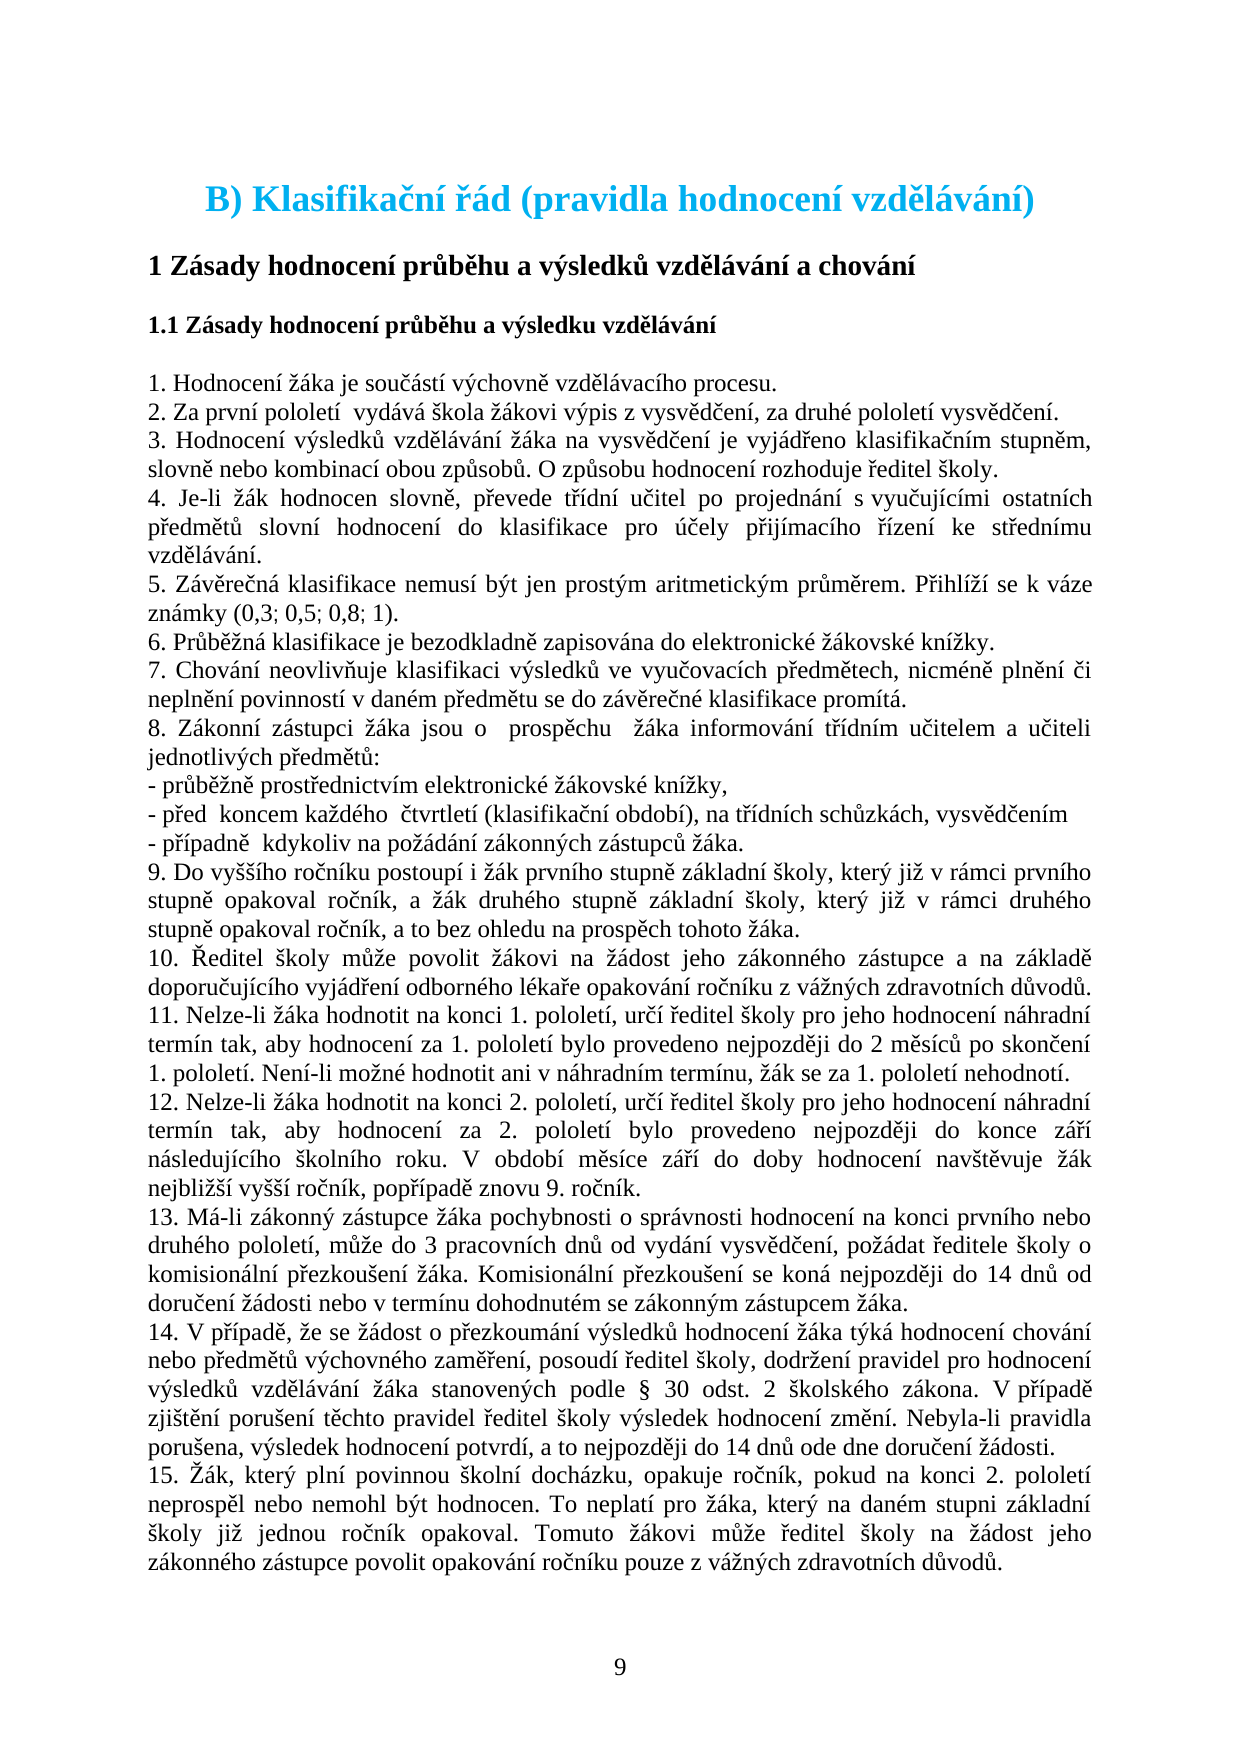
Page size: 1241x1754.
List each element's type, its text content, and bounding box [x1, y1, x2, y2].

text 1.1 Zásady hodnocení průběhu a výsledku vzdělávání [148, 311, 1093, 339]
text 9. Do vyššího ročníku postoupí i žák prvního stupně základní školy, který již v rámci prvního stupně opakoval ročník, a žák druhého stupně základní školy, který již v rámci druhého stupně opakoval ročník, a to bez ohledu na prospěch tohoto žáka. [148, 857, 1093, 943]
text 4. Je-li žák hodnocen slovně, převede třídní učitel po projednání s vyučujícími ostatních předmětů slovní hodnocení do klasifikace pro účely přijímacího řízení ke střednímu vzdělávání. [148, 483, 1093, 569]
text 3. Hodnocení výsledků vzdělávání žáka na vysvědčení je vyjádřeno klasifikačním stupněm, slovně nebo kombinací obou způsobů. O způsobu hodnocení rozhoduje ředitel školy. [148, 426, 1093, 483]
text - před koncem každého čtvrtletí (klasifikační období), na třídních schůzkách, vysvědčením [148, 799, 1093, 828]
text 15. Žák, který plní povinnou školní docházku, opakuje ročník, pokud na konci 2. pololetí neprospěl nebo nemohl být hodnocen. To neplatí pro žáka, který na daném stupni základní školy již jednou ročník opakoval. Tomuto žákovi může ředitel školy na žádost jeho zákonného zástupce povolit opakování ročníku pouze z vážných zdravotních důvodů. [148, 1461, 1093, 1576]
text 5. Závěrečná klasifikace nemusí být jen prostým aritmetickým průměrem. Přihlíží se k váze známky (0,3; 0,5; 0,8; 1). [148, 569, 1093, 627]
text 1. Hodnocení žáka je součástí výchovně vzdělávacího procesu. [148, 368, 1093, 397]
text - průběžně prostřednictvím elektronické žákovské knížky, [148, 771, 1093, 799]
text 6. Průběžná klasifikace je bezodkladně zapisována do elektronické žákovské knížky. [148, 627, 1093, 656]
text 12. Nelze-li žáka hodnotit na konci 2. pololetí, určí ředitel školy pro jeho hodnocení náhradní termín tak, aby hodnocení za 2. pololetí bylo provedeno nejpozději do konce září následujícího školního roku. V období měsíce září do doby hodnocení navštěvuje žák nejbližší vyšší ročník, popřípadě znovu 9. ročník. [148, 1087, 1093, 1202]
text 8. Zákonní zástupci žáka jsou o prospěchu žáka informování třídním učitelem a učiteli jednotlivých předmětů: [148, 713, 1093, 771]
text 7. Chování neovlivňuje klasifikaci výsledků ve vyučovacích předmětech, nicméně plnění či neplnění povinností v daném předmětu se do závěrečné klasifikace promítá. [148, 656, 1093, 713]
text 11. Nelze-li žáka hodnotit na konci 1. pololetí, určí ředitel školy pro jeho hodnocení náhradní termín tak, aby hodnocení za 1. pololetí bylo provedeno nejpozději do 2 měsíců po skončení 1. pololetí. Není-li možné hodnotit ani v náhradním termínu, žák se za 1. pololetí nehodnotí. [148, 1001, 1093, 1087]
text 14. V případě, že se žádost o přezkoumání výsledků hodnocení žáka týká hodnocení chování nebo předmětů výchovného zaměření, posoudí ředitel školy, dodržení pravidel pro hodnocení výsledků vzdělávání žáka stanovených podle § 30 odst. 2 školského zákona. V případě zjištění porušení těchto pravidel ředitel školy výsledek hodnocení změní. Nebyla-li pravidla porušena, výsledek hodnocení potvrdí, a to nejpozději do 14 dnů ode dne doručení žádosti. [148, 1317, 1093, 1461]
text - případně kdykoliv na požádání zákonných zástupců žáka. [148, 828, 1093, 857]
text 2. Za první pololetí vydává škola žákovi výpis z vysvědčení, za druhé pololetí vysvědčení. [148, 397, 1093, 426]
text 1 Zásady hodnocení průběhu a výsledků vzdělávání a chování [148, 248, 1093, 282]
subtitle B) Klasifikační řád (pravidla hodnocení vzdělávání) [148, 176, 1093, 219]
text 13. Má-li zákonný zástupce žáka pochybnosti o správnosti hodnocení na konci prvního nebo druhého pololetí, může do 3 pracovních dnů od vydání vysvědčení, požádat ředitele školy o komisionální přezkoušení žáka. Komisionální přezkoušení se koná nejpozději do 14 dnů od doručení žádosti nebo v termínu dohodnutém se zákonným zástupcem žáka. [148, 1202, 1093, 1317]
text 10. Ředitel školy může povolit žákovi na žádost jeho zákonného zástupce a na základě doporučujícího vyjádření odborného lékaře opakování ročníku z vážných zdravotních důvodů. [148, 943, 1093, 1001]
